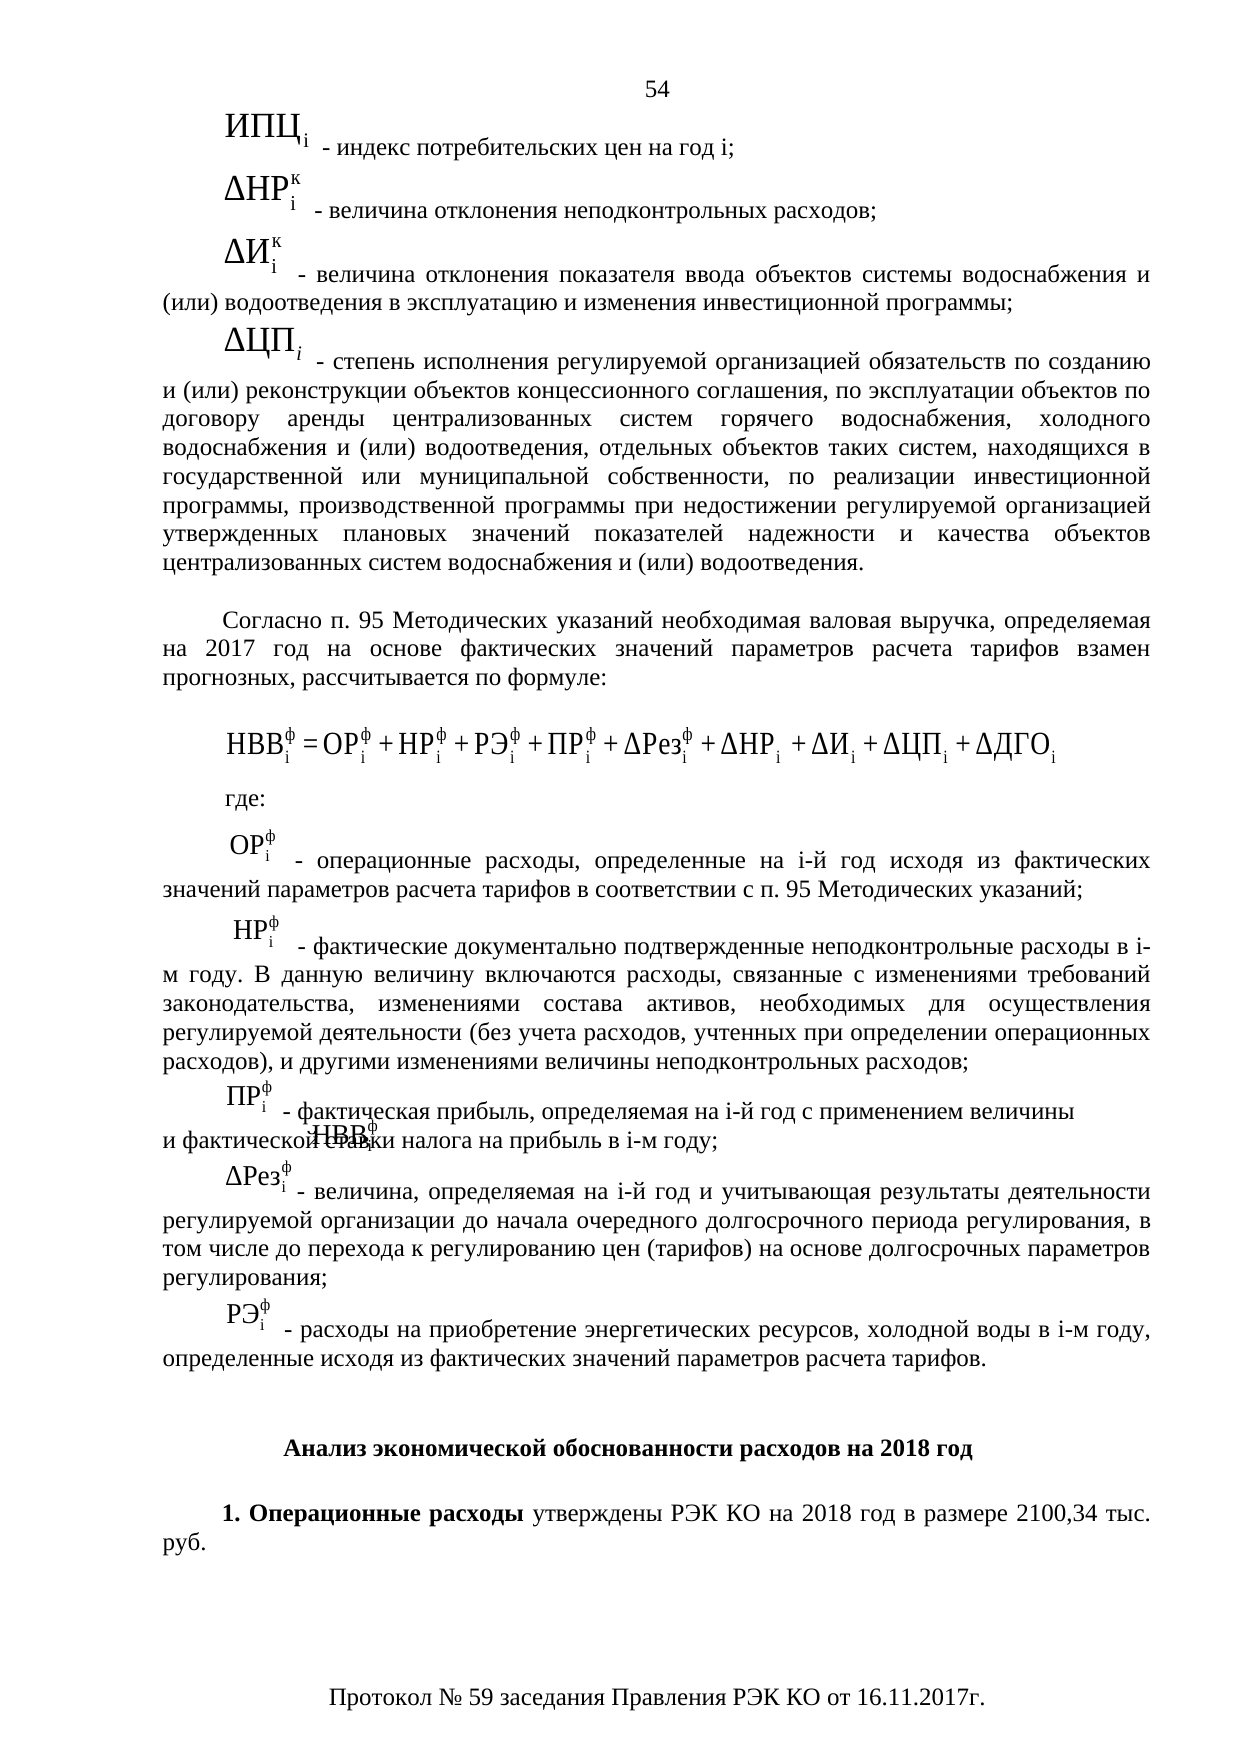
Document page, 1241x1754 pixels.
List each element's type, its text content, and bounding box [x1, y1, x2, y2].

text - операционные расходы, определенные на i-й год исходя из фактических значений параметров расчета тарифов в соответствии с п. 95 Методических указаний; [162, 823, 1152, 903]
text - степень исполнения регулируемой организацией обязательств по созданию и (или) реконструкции объектов концессионного соглашения, по эксплуатации объектов по договору аренды централизованных систем горячего водоснабжения, холодного водоснабжения и (или) водоотведения, отдельных объектов таких систем, находящихся в государственной или муниципальной собственности, по реализации инвестиционной программы, производственной программы при недостижении регулируемой организацией утвержденных плановых значений показателей надежности и качества объектов централизованных систем водоснабжения и (или) водоотведения. [162, 316, 1152, 576]
text - величина, определяемая на i-й год и учитывающая результаты деятельности регулируемой организации до начала очередного долгосрочного периода регулирования, в том числе до перехода к регулированию цен (тарифов) на основе долгосрочных параметров регулирования; [162, 1154, 1152, 1291]
text - величина отклонения неподконтрольных расходов; [162, 161, 1152, 224]
text - фактические документально подтвержденные неподконтрольные расходы в i-м году. В данную величину включаются расходы, связанные с изменениями требований законодательства, изменениями состава активов, необходимых для осуществления регулируемой деятельности (без учета расходов, учтенных при определении операционных расходов), и другими изменениями величины неподконтрольных расходов; [162, 909, 1152, 1074]
text Анализ экономической обоснованности расходов на 2018 год [162, 1433, 1152, 1462]
text 1. Операционные расходы утверждены РЭК КО на 2018 год в размере 2100,34 тыс. руб. [162, 1498, 1152, 1556]
text - фактическая прибыль, определяемая на i-й год с применением величины и фактической ставки налога на прибыль в i-м году; [162, 1074, 1152, 1154]
text - расходы на приобретение энергетических ресурсов, холодной воды в i-м году, определенные исходя из фактических значений параметров расчета тарифов. [162, 1292, 1152, 1371]
text где: [225, 783, 1152, 812]
text - величина отклонения показателя ввода объектов системы водоснабжения и (или) водоотведения в эксплуатацию и изменения инвестиционной программы; [162, 224, 1152, 316]
text - индекс потребительских цен на год i; [162, 102, 1152, 161]
text Согласно п. 95 Методических указаний необходимая валовая выручка, определяемая на 2017 год на основе фактических значений параметров расчета тарифов взамен прогнозных, рассчитывается по формуле: [162, 605, 1152, 691]
